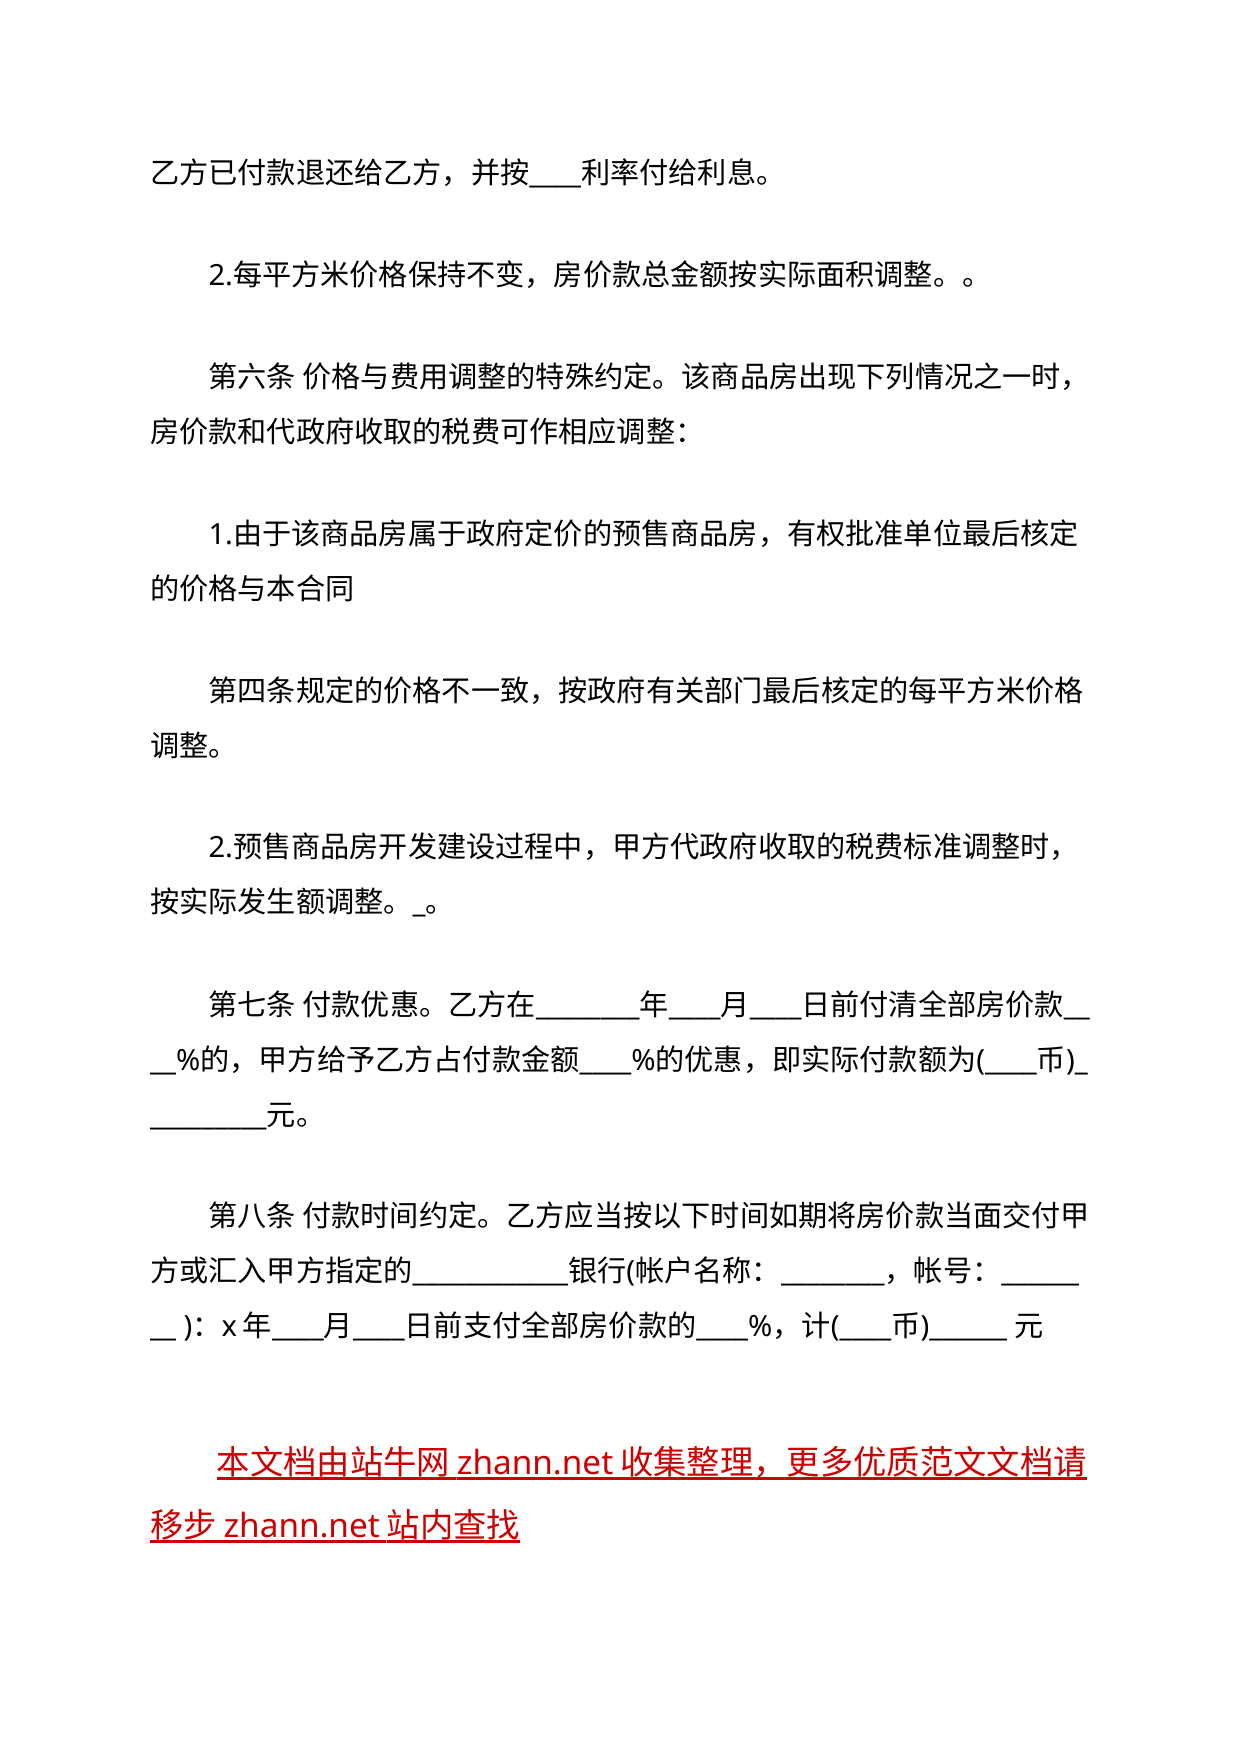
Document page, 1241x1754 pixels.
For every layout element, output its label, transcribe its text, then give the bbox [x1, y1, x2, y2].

text 第四条规定的价格不一致，按政府有关部门最后核定的每平方米价格调整。 [150, 667, 1090, 764]
text 第七条 付款优惠。乙方在________年____月____日前付清全部房价款____%的，甲方给予乙方占付款金额____%的优惠，即实际付款额为(____币)__________元。 [150, 981, 1090, 1133]
text 2.预售商品房开发建设过程中，甲方代政府收取的税费标准调整时，按实际发生额调整。_。 [150, 824, 1090, 921]
text 2.每平方米价格保持不变，房价款总金额按实际面积调整。。 [150, 252, 1090, 294]
text 第八条 付款时间约定。乙方应当按以下时间如期将房价款当面交付甲方或汇入甲方指定的____________银行(帐户名称：________，帐号：________ )：x年____月____日前支付全部房价款的____%，计(____币)______ 元 [150, 1193, 1090, 1345]
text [150, 150, 1090, 192]
text 第六条 价格与费用调整的特殊约定。该商品房出现下列情况之一时，房价款和代政府收取的税费可作相应调整： [150, 354, 1090, 451]
text 本文档由站牛网zhann.net收集整理，更多优质范文文档请移步zhann.net站内查找 [150, 1436, 1090, 1547]
text 1.由于该商品房属于政府定价的预售商品房，有权批准单位最后核定的价格与本合同 [150, 511, 1090, 608]
